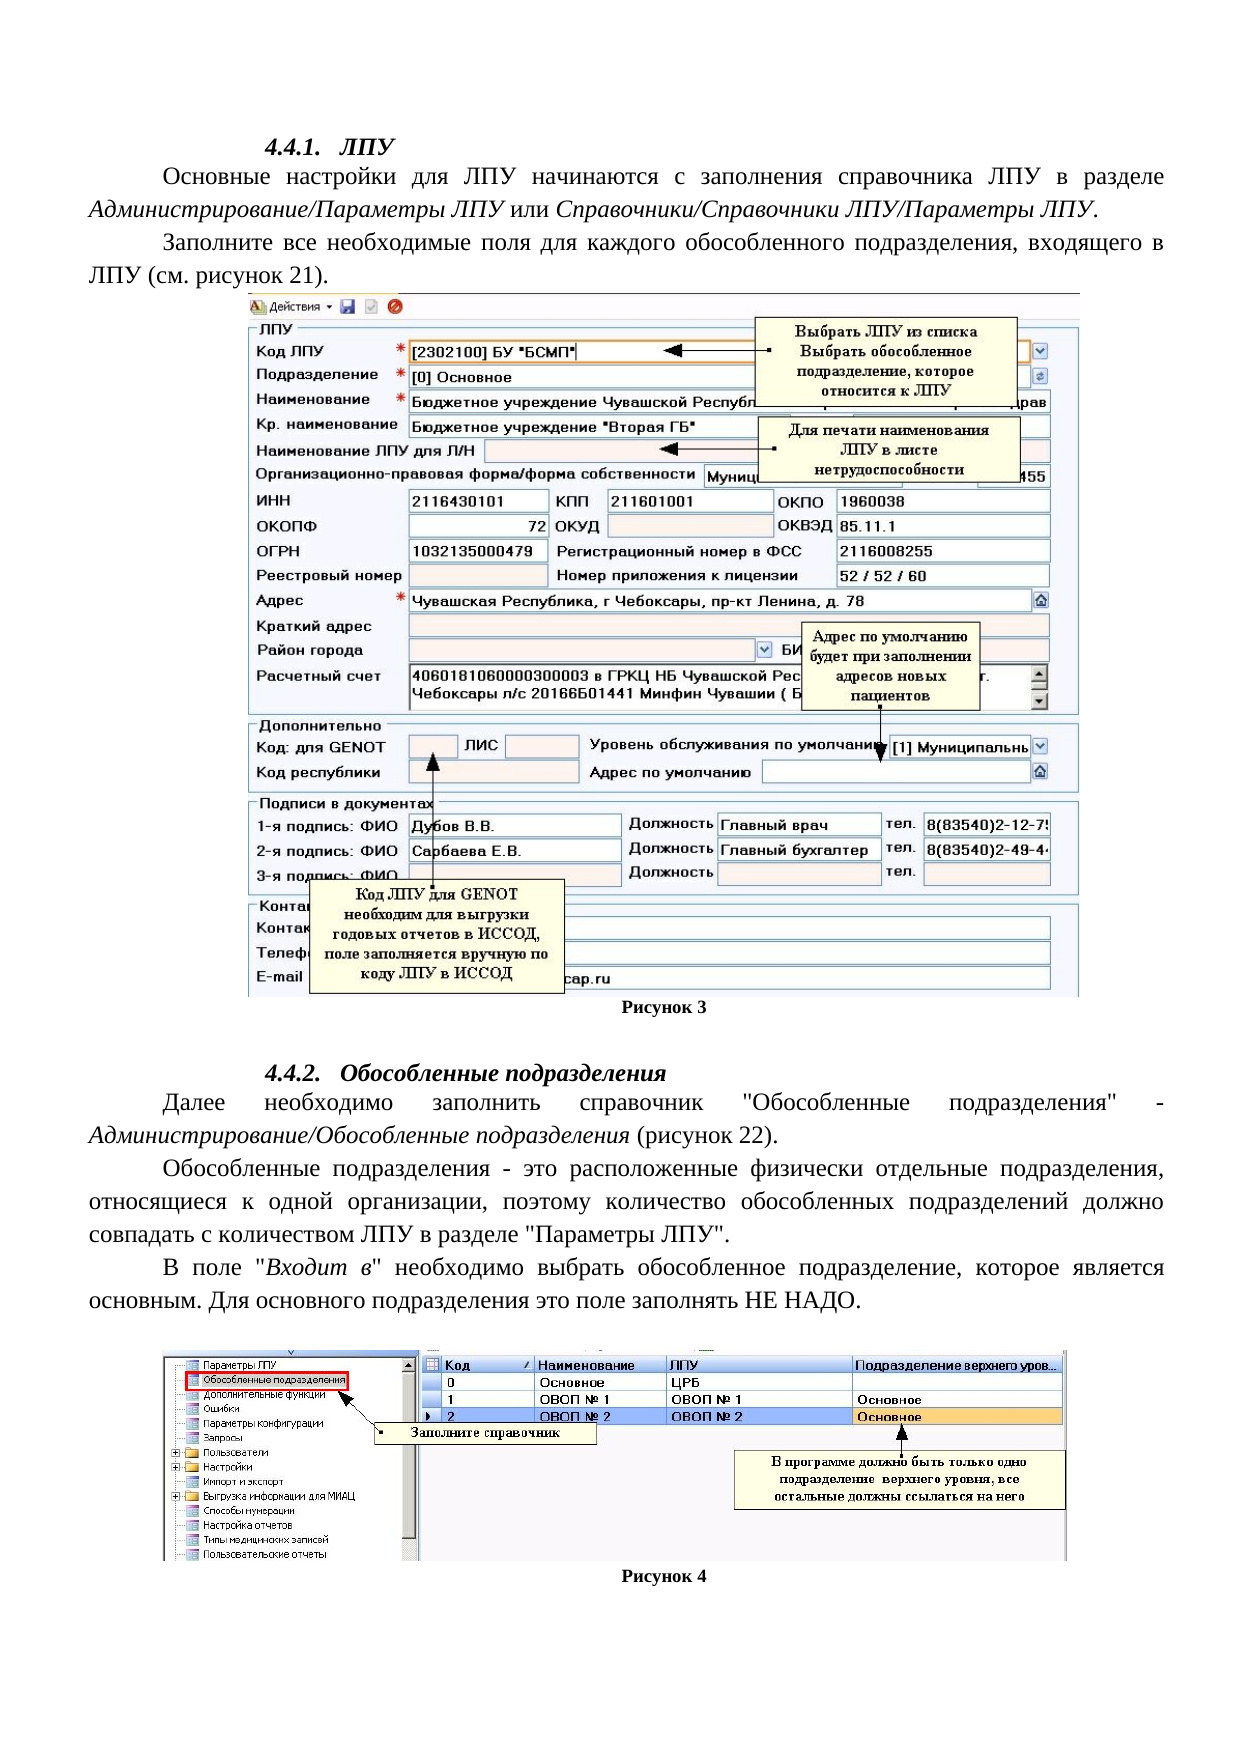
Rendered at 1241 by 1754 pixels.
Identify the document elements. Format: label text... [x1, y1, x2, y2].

text Заполните все необходимые поля для каждого обособленного подразделения, входящего в ЛПУ (см. рисунок 21). [89, 227, 1165, 289]
subtitle ЛПУ [265, 132, 1165, 161]
text В поле "Входит в" необходимо выбрать обособленное подразделение, которое является основным. Для основного подразделения это поле заполнять НЕ НАДО. [89, 1252, 1165, 1313]
text Далее необходимо заполнить справочник "Обособленные подразделения" - Администрирование/Обособленные подразделения (рисунок 22). [89, 1087, 1165, 1148]
picture [247, 293, 1080, 997]
subtitle Обособленные подразделения [265, 1058, 1165, 1087]
text Обособленные подразделения - это расположенные физически отдельные подразделения, относящиеся к одной организации, поэтому количество обособленных подразделений должно совпадать с количеством ЛПУ в разделе "Параметры ЛПУ". [89, 1153, 1165, 1247]
text Основные настройки для ЛПУ начинаются с заполнения справочника ЛПУ в разделе Администрирование/Параметры ЛПУ или Справочники/Справочники ЛПУ/Параметры ЛПУ. [89, 161, 1165, 223]
picture [162, 1350, 1067, 1561]
